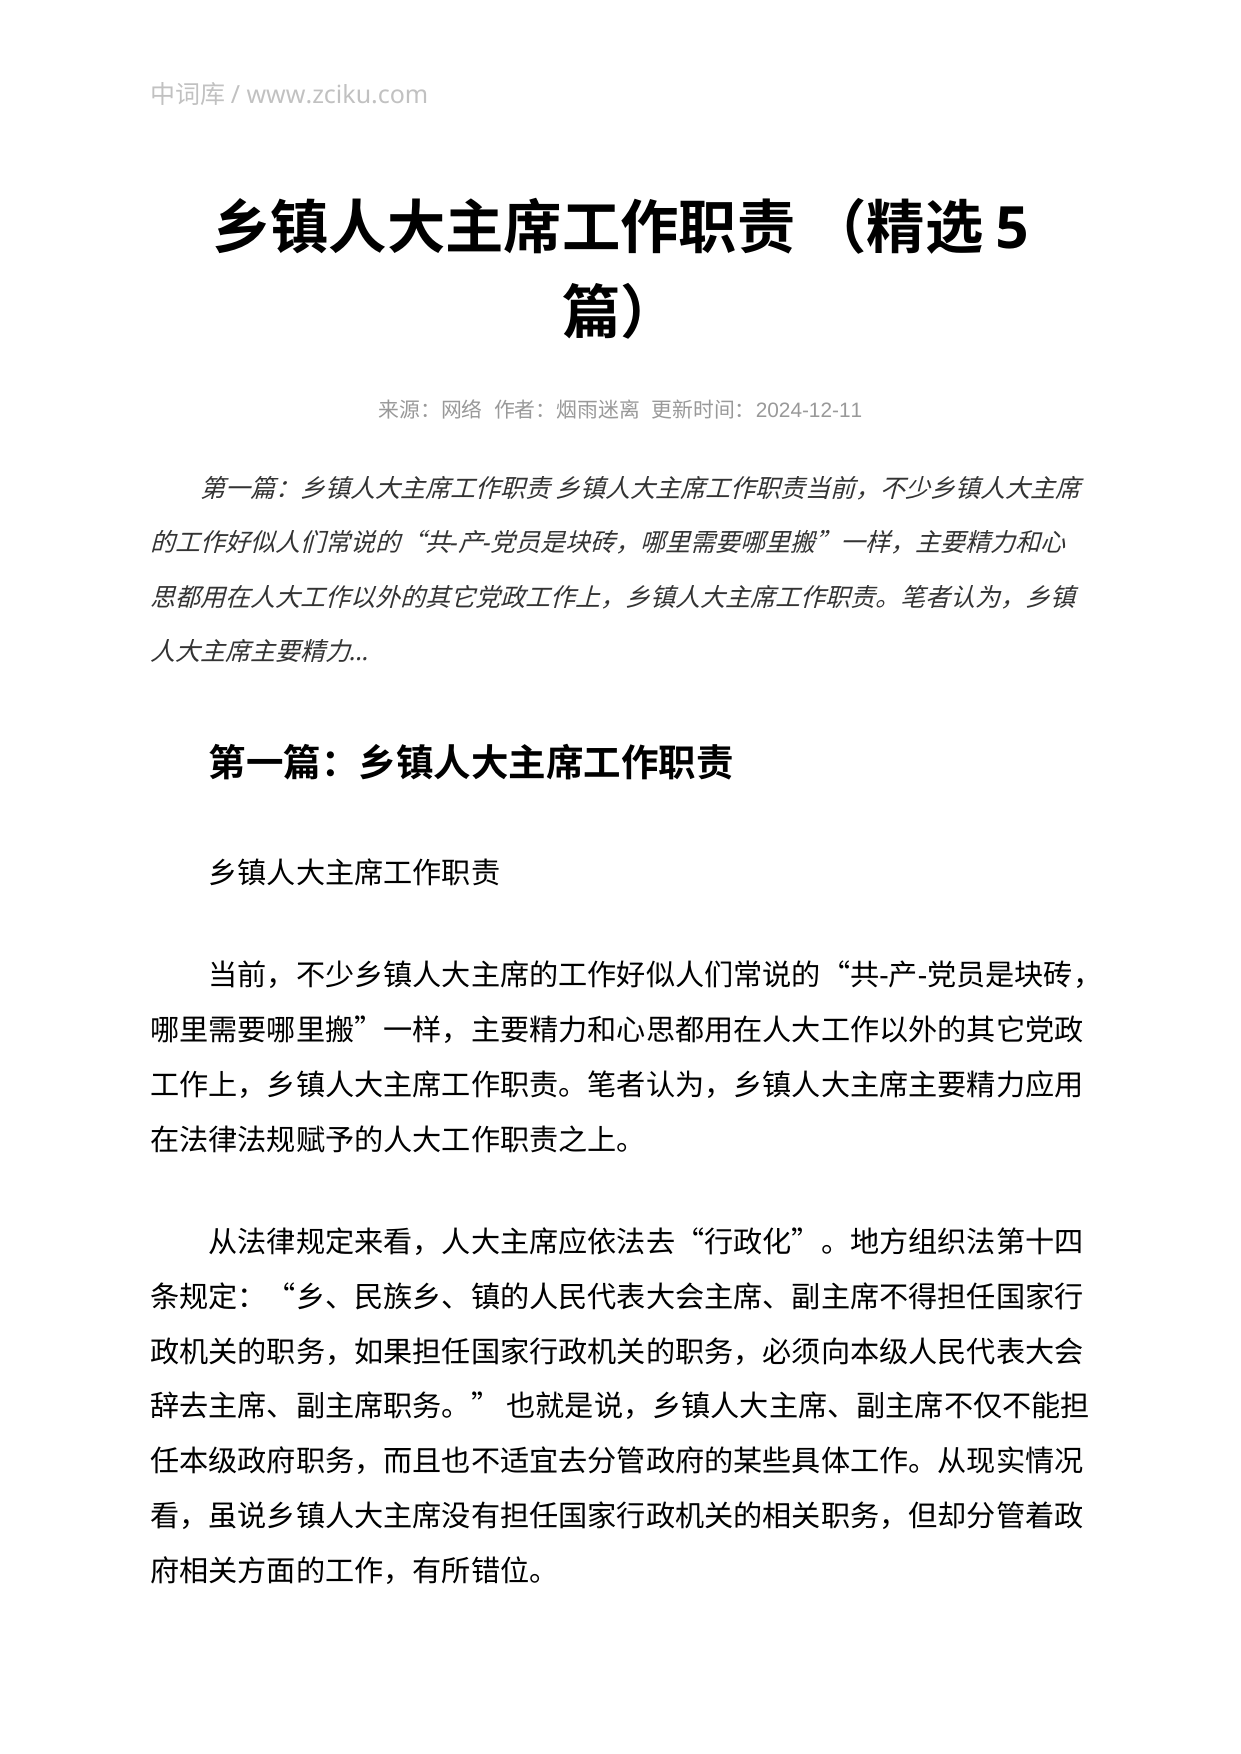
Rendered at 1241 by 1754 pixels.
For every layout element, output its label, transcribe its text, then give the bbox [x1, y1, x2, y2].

text 当前，不少乡镇人大主席的工作好似人们常说的“共-产-党员是块砖，哪里需要哪里搬”一样，主要精力和心思都用在人大工作以外的其它党政工作上，乡镇人大主席工作职责。笔者认为，乡镇人大主席主要精力应用在法律法规赋予的人大工作职责之上。 [150, 952, 1090, 1159]
subtitle 乡镇人大主席工作职责 （精选5篇） [150, 181, 1090, 351]
text 来源：网络 作者：烟雨迷离 更新时间：2024-12-11 [150, 397, 1090, 421]
text 乡镇人大主席工作职责 [150, 850, 1090, 892]
text 第一篇：乡镇人大主席工作职责 乡镇人大主席工作职责当前，不少乡镇人大主席的工作好似人们常说的“共-产-党员是块砖，哪里需要哪里搬”一样，主要精力和心思都用在人大工作以外的其它党政工作上，乡镇人大主席工作职责。笔者认为，乡镇人大主席主要精力... [150, 468, 1090, 668]
text 从法律规定来看，人大主席应依法去“行政化”。地方组织法第十四条规定：“乡、民族乡、镇的人民代表大会主席、副主席不得担任国家行政机关的职务，如果担任国家行政机关的职务，必须向本级人民代表大会辞去主席、副主席职务。” 也就是说，乡镇人大主席、副主席不仅不能担任本级政府职务，而且也不适宜去分管政府的某些具体工作。从现实情况看，虽说乡镇人大主席没有担任国家行政机关的相关职务，但却分管着政府相关方面的工作，有所错位。 [150, 1218, 1090, 1590]
text 第一篇：乡镇人大主席工作职责 [150, 733, 1090, 787]
